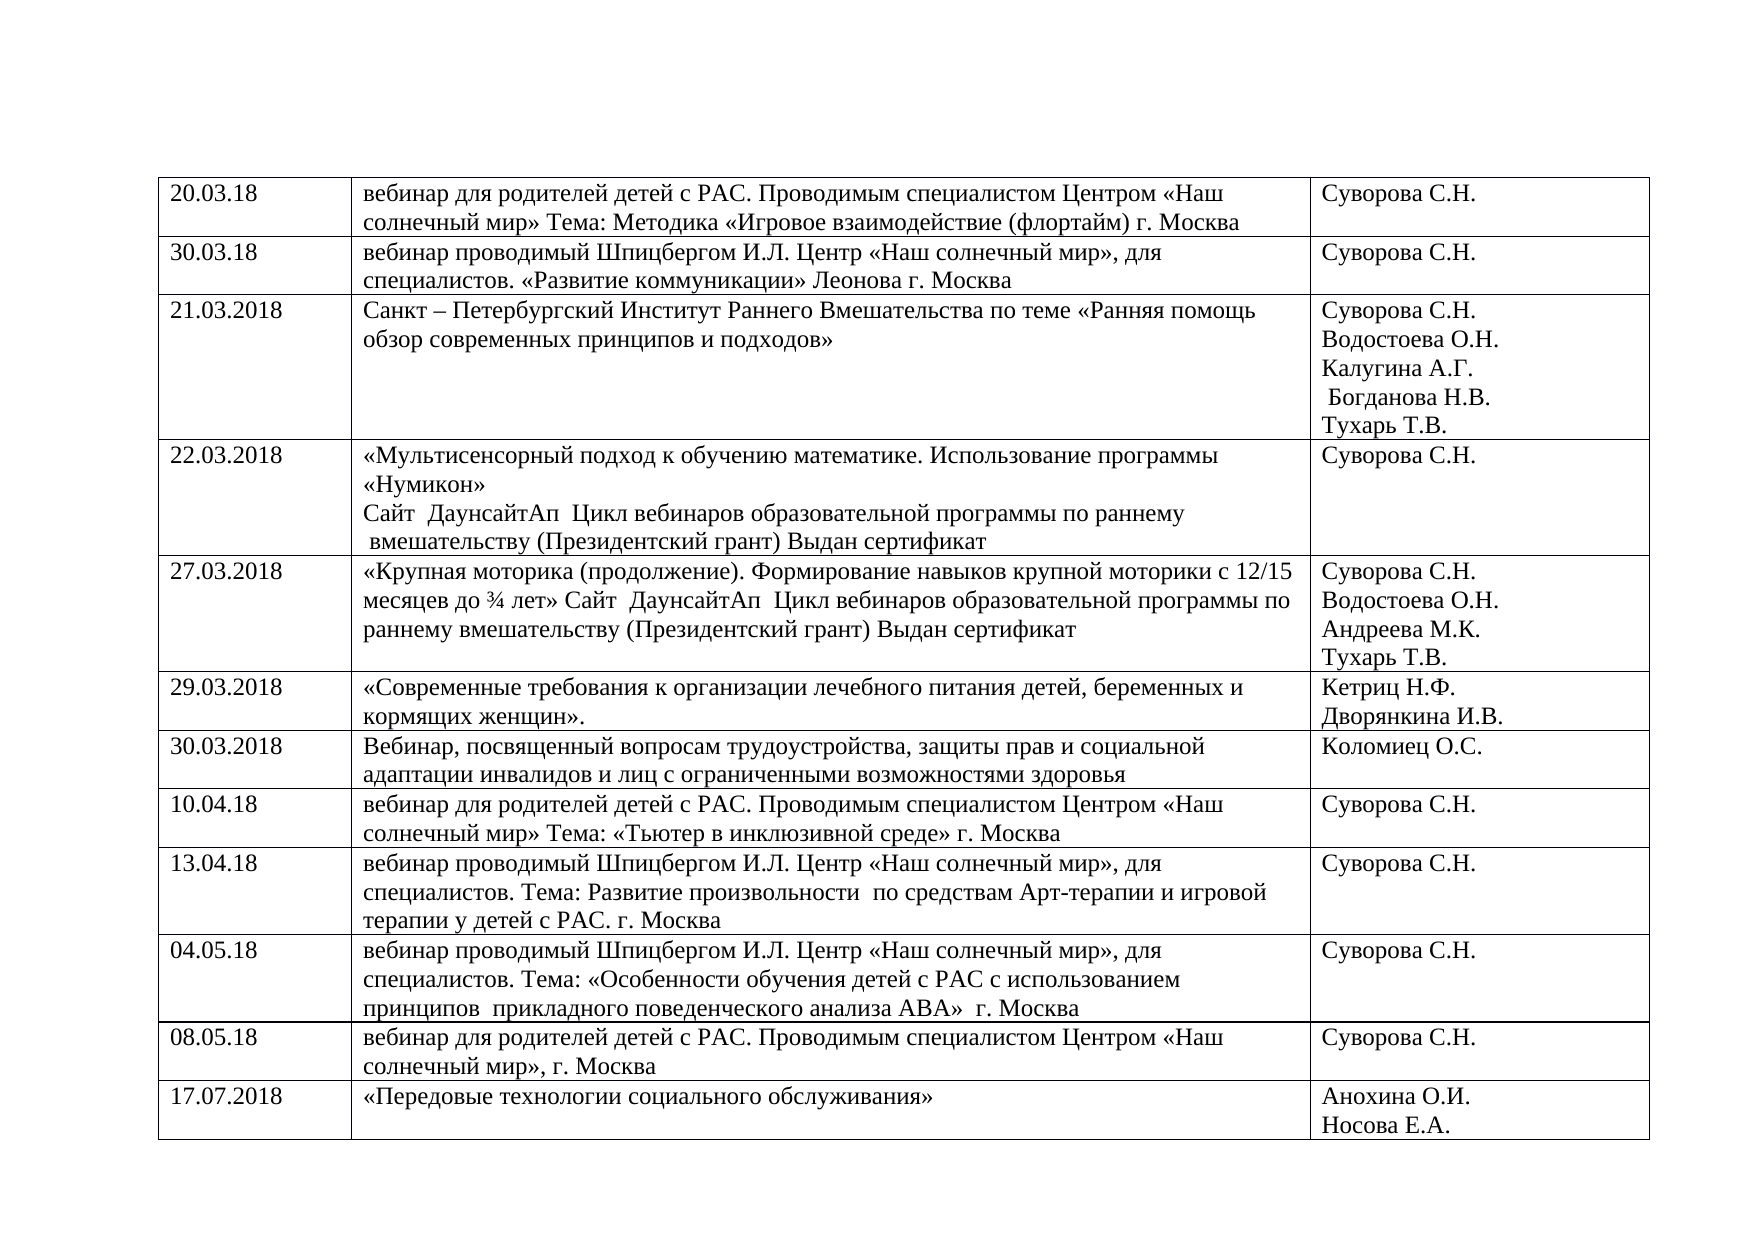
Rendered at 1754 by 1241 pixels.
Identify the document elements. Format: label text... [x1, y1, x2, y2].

table_cell 30.03.18 [159, 237, 351, 294]
table_cell «Мультисенсорный подход к обучению математике. Использование программы «Нумикон» Сайт ДаунсайтАп Цикл вебинаров образовательной программы по раннему вмешательству (Президентский грант) Выдан сертификат [352, 440, 1310, 555]
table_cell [352, 1081, 1310, 1138]
table_cell вебинар проводимый Шпицбергом И.Л. Центр «Наш солнечный мир», для специалистов. «Развитие коммуникации» Леонова г. Москва [352, 237, 1310, 294]
table_cell вебинар проводимый Шпицбергом И.Л. Центр «Наш солнечный мир», для специалистов. Тема: «Особенности обучения детей с РАС с использованием принципов прикладного поведенческого анализа АВА» г. Москва [352, 935, 1310, 1021]
table_cell Суворова С.Н. [1311, 237, 1649, 294]
table_cell Суворова С.Н. [1311, 440, 1649, 555]
table_cell 27.03.2018 [159, 556, 351, 671]
table_cell Суворова С.Н. [1311, 1023, 1649, 1080]
table_cell Коломиец О.С. [1311, 731, 1649, 788]
table_cell 13.04.18 [159, 848, 351, 934]
table_cell вебинар для родителей детей с РАС. Проводимым специалистом Центром «Наш солнечный мир» Тема: Методика «Игровое взаимодействие (флортайм) г. Москва [352, 178, 1310, 236]
table_cell Суворова С.Н. [1311, 935, 1649, 1021]
table_cell 21.03.2018 [159, 295, 351, 439]
table_cell 04.05.18 [159, 935, 351, 1021]
table_cell «Современные требования к организации лечебного питания детей, беременных и кормящих женщин». [352, 672, 1310, 730]
table_cell вебинар проводимый Шпицбергом И.Л. Центр «Наш солнечный мир», для специалистов. Тема: Развитие произвольности по средствам Арт-терапии и игровой терапии у детей с РАС. г. Москва [352, 848, 1310, 934]
table_cell Кетриц Н.Ф. Дворянкина И.В. [1311, 672, 1649, 730]
table_cell Суворова С.Н. [1311, 178, 1649, 236]
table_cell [1311, 1081, 1649, 1138]
table_cell Суворова С.Н. Водостоева О.Н. Андреева М.К. Тухарь Т.В. [1311, 556, 1649, 671]
table_cell 08.05.18 [159, 1023, 351, 1080]
table_cell Суворова С.Н. [1311, 848, 1649, 934]
table_cell Суворова С.Н. Водостоева О.Н. Калугина А.Г. Богданова Н.В. Тухарь Т.В. [1311, 295, 1649, 439]
table_cell «Крупная моторика (продолжение). Формирование навыков крупной моторики с 12/15 месяцев до ¾ лет» Сайт ДаунсайтАп Цикл вебинаров образовательной программы по раннему вмешательству (Президентский грант) Выдан сертификат [352, 556, 1310, 671]
table_cell 10.04.18 [159, 789, 351, 847]
table_cell Санкт – Петербургский Институт Раннего Вмешательства по теме «Ранняя помощь обзор современных принципов и подходов» [352, 295, 1310, 439]
table_cell вебинар для родителей детей с РАС. Проводимым специалистом Центром «Наш солнечный мир», г. Москва [352, 1023, 1310, 1080]
table_cell вебинар для родителей детей с РАС. Проводимым специалистом Центром «Наш солнечный мир» Тема: «Тьютер в инклюзивной среде» г. Москва [352, 789, 1310, 847]
table_cell Вебинар, посвященный вопросам трудоустройства, защиты прав и социальной адаптации инвалидов и лиц с ограниченными возможностями здоровья [352, 731, 1310, 788]
table_cell 29.03.2018 [159, 672, 351, 730]
table_cell 22.03.2018 [159, 440, 351, 555]
table_cell 30.03.2018 [159, 731, 351, 788]
table_cell 17.07.2018 [159, 1081, 351, 1138]
table_cell Суворова С.Н. [1311, 789, 1649, 847]
table_cell 20.03.18 [159, 178, 351, 236]
